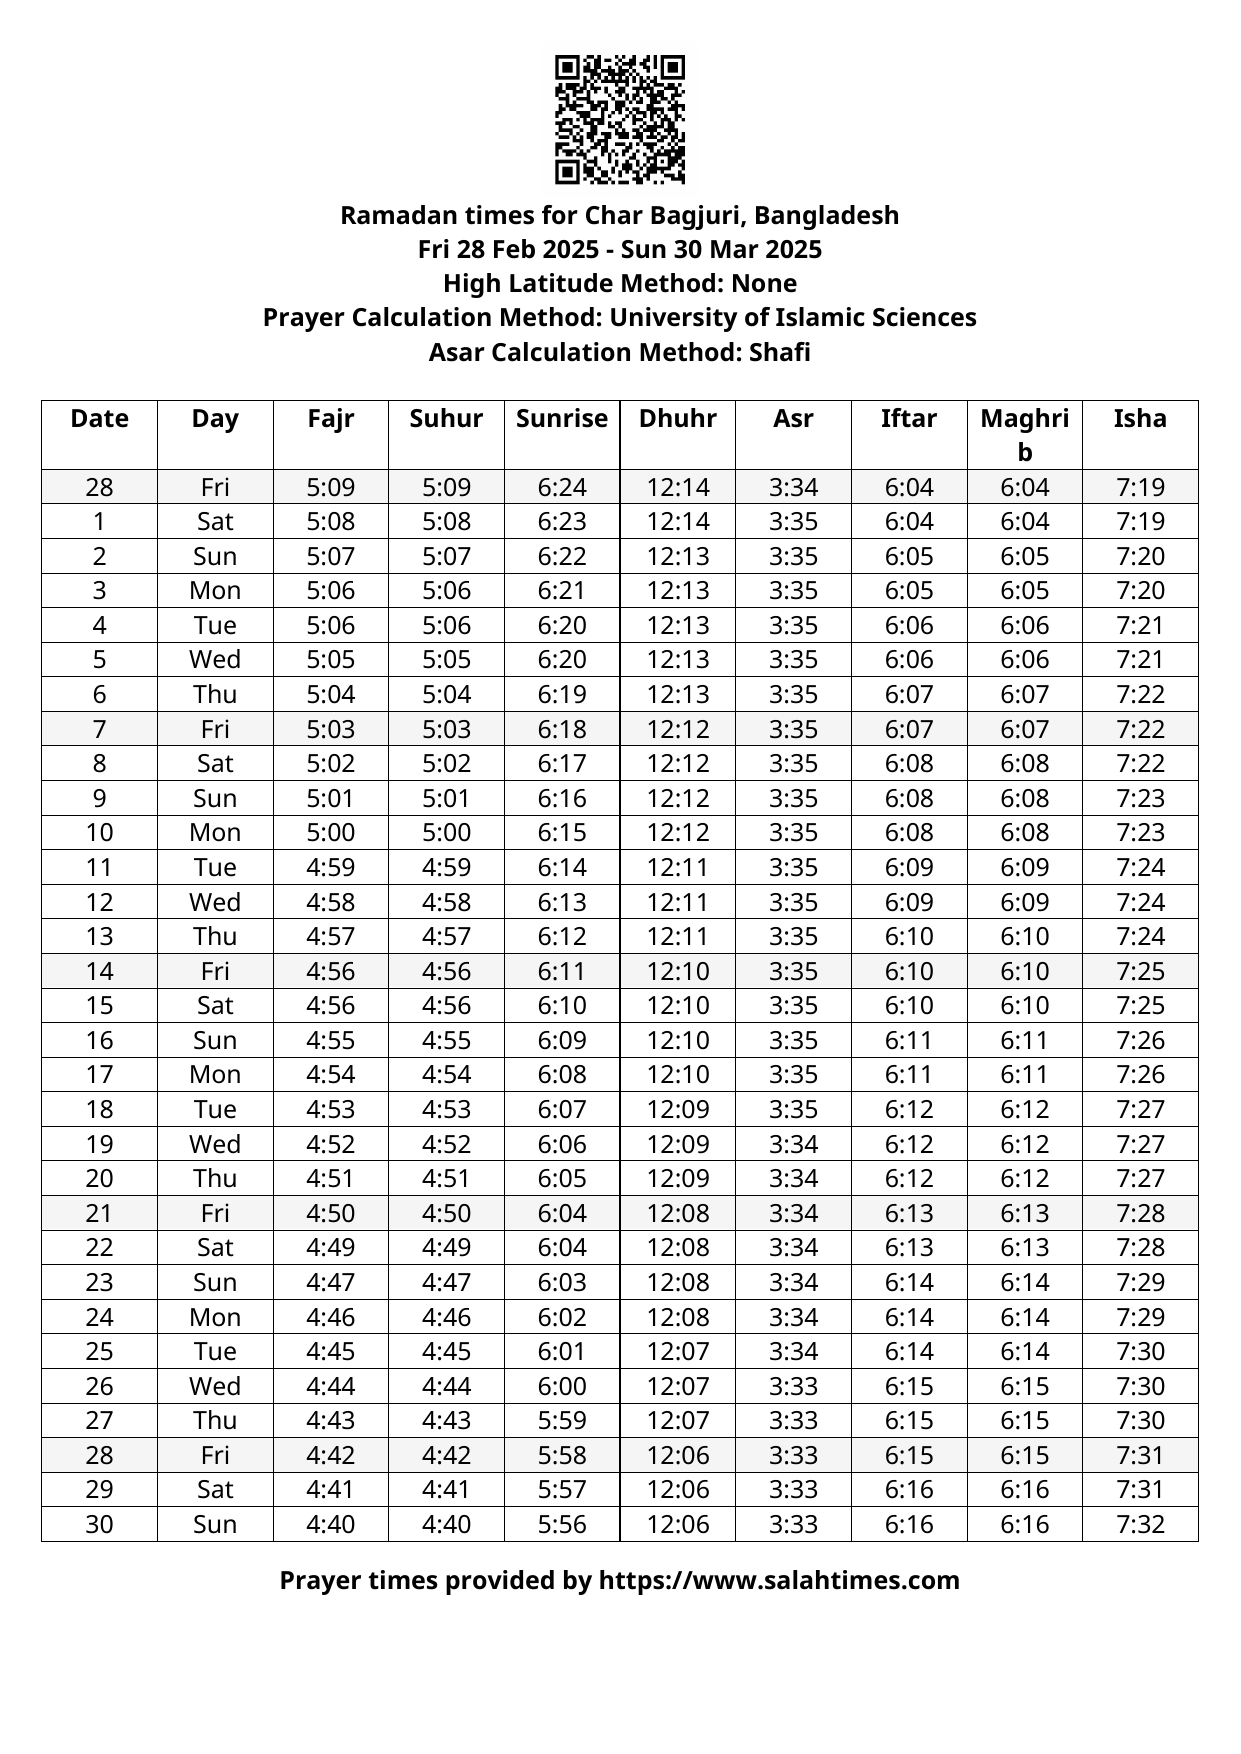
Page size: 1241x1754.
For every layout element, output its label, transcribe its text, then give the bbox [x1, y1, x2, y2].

table_cell Mon [158, 1058, 273, 1091]
table_cell Sun [158, 781, 273, 814]
table_cell 6:12 [968, 1092, 1082, 1126]
table_cell 7:32 [1083, 1507, 1198, 1541]
table_cell 5:06 [274, 608, 388, 642]
table_cell 6:04 [968, 504, 1082, 538]
table_cell Tue [158, 1092, 273, 1126]
table_cell 4:57 [274, 919, 388, 953]
table_cell 12:06 [621, 1438, 735, 1472]
table_cell 4:56 [274, 989, 388, 1022]
table_cell 22 [42, 1231, 157, 1264]
table_cell 6:13 [505, 885, 619, 918]
table_cell 20 [42, 1161, 157, 1195]
table_cell 3:35 [736, 954, 851, 987]
table_cell Mon [158, 1300, 273, 1333]
table_cell 3:35 [736, 504, 851, 538]
table_cell Thu [158, 1404, 273, 1437]
table_cell 3:34 [736, 1161, 851, 1195]
table_cell 12:13 [621, 643, 735, 676]
table_cell 4:58 [274, 885, 388, 918]
table_cell 6:12 [968, 1161, 1082, 1195]
table_cell 17 [42, 1058, 157, 1091]
table_cell 4 [42, 608, 157, 642]
table_header Day [158, 401, 273, 469]
table_cell Fri [158, 470, 273, 503]
table_cell 5:03 [274, 712, 388, 745]
table_cell 6:12 [968, 1127, 1082, 1160]
table_cell 8 [42, 746, 157, 780]
table_cell 6:12 [852, 1161, 967, 1195]
table_cell 6:12 [852, 1127, 967, 1160]
table_cell 7:19 [1083, 504, 1198, 538]
table_cell 4:40 [274, 1507, 388, 1541]
table_cell 6:16 [968, 1507, 1082, 1541]
table_cell 4:58 [389, 885, 504, 918]
table_cell Fri [158, 712, 273, 745]
table_cell 3:35 [736, 816, 851, 849]
table_cell 12:10 [621, 1058, 735, 1091]
table_cell 4:46 [389, 1300, 504, 1333]
table_cell 4:44 [274, 1369, 388, 1402]
table_cell 4:50 [389, 1196, 504, 1229]
table_cell 12:07 [621, 1369, 735, 1402]
table_cell 5:59 [505, 1404, 619, 1437]
table_cell 6:03 [505, 1265, 619, 1299]
table_cell 12:11 [621, 919, 735, 953]
table_cell 12:12 [621, 712, 735, 745]
table_cell 3:35 [736, 539, 851, 572]
table_cell 3:35 [736, 1058, 851, 1091]
table_cell 16 [42, 1023, 157, 1057]
table_cell 6:09 [852, 850, 967, 884]
table_cell 4:42 [274, 1438, 388, 1472]
table_cell 6:10 [968, 919, 1082, 953]
table_cell 4:43 [274, 1404, 388, 1437]
table_cell 4:57 [389, 919, 504, 953]
table_cell 6:14 [968, 1300, 1082, 1333]
table_cell 3:33 [736, 1473, 851, 1506]
table_cell 3:35 [736, 1092, 851, 1126]
table_cell Thu [158, 1161, 273, 1195]
table_cell 4:43 [389, 1404, 504, 1437]
table_header Iftar [852, 401, 967, 469]
table_cell 7:30 [1083, 1334, 1198, 1368]
table_cell 6:16 [968, 1473, 1082, 1506]
table_cell 6:10 [968, 989, 1082, 1022]
table_cell 5:08 [389, 504, 504, 538]
table_cell Mon [158, 574, 273, 607]
table_cell Wed [158, 885, 273, 918]
table_cell 12:06 [621, 1507, 735, 1541]
table_cell 3:35 [736, 643, 851, 676]
table_cell 6:24 [505, 470, 619, 503]
table_cell 6:15 [968, 1404, 1082, 1437]
table_cell 4:55 [389, 1023, 504, 1057]
table_cell Tue [158, 850, 273, 884]
table_cell 6:08 [852, 781, 967, 814]
table_cell 4:56 [389, 989, 504, 1022]
table_cell 13 [42, 919, 157, 953]
table_cell 6:05 [852, 574, 967, 607]
table_cell 7:21 [1083, 643, 1198, 676]
table_cell 7:22 [1083, 712, 1198, 745]
table_cell 5:02 [274, 746, 388, 780]
table_cell 7:22 [1083, 746, 1198, 780]
table_cell 6:04 [852, 504, 967, 538]
table_cell 4:53 [274, 1092, 388, 1126]
table_cell 6:11 [852, 1058, 967, 1091]
table_cell 4:49 [389, 1231, 504, 1264]
table_cell 6:16 [505, 781, 619, 814]
table_cell 6:07 [852, 677, 967, 711]
table_cell 6:07 [505, 1092, 619, 1126]
text Prayer times provided by https://www.salahtimes.com [42, 1563, 1198, 1597]
table_cell 12:14 [621, 504, 735, 538]
table_cell 3:35 [736, 850, 851, 884]
table_cell 30 [42, 1507, 157, 1541]
table_cell 12:06 [621, 1473, 735, 1506]
table_cell 12:13 [621, 608, 735, 642]
table_cell 3:35 [736, 1023, 851, 1057]
table_cell 7:25 [1083, 954, 1198, 987]
table_cell 4:55 [274, 1023, 388, 1057]
table_cell 6:07 [852, 712, 967, 745]
table_cell 26 [42, 1369, 157, 1402]
table_cell 12:09 [621, 1092, 735, 1126]
table_cell 6:08 [968, 746, 1082, 780]
table_cell 12:07 [621, 1334, 735, 1368]
table_cell 5:06 [389, 574, 504, 607]
table_cell 6:12 [852, 1092, 967, 1126]
table_cell 6:16 [852, 1507, 967, 1541]
text Fri 28 Feb 2025 - Sun 30 Mar 2025 [42, 232, 1198, 266]
table_cell 3:35 [736, 746, 851, 780]
table_cell 6:06 [505, 1127, 619, 1160]
table_cell 7:21 [1083, 608, 1198, 642]
table_cell Sun [158, 1023, 273, 1057]
table_cell 6:15 [968, 1438, 1082, 1472]
table_cell 7:27 [1083, 1092, 1198, 1126]
table_cell 12:08 [621, 1300, 735, 1333]
table_cell Sun [158, 539, 273, 572]
table_cell Wed [158, 643, 273, 676]
table_cell 6:19 [505, 677, 619, 711]
table_cell 6:01 [505, 1334, 619, 1368]
table_cell 4:47 [389, 1265, 504, 1299]
table_cell 4:41 [274, 1473, 388, 1506]
table_cell 6:11 [505, 954, 619, 987]
table_cell 3:35 [736, 989, 851, 1022]
table_cell 6:10 [968, 954, 1082, 987]
table_cell Fri [158, 954, 273, 987]
table_cell 6:10 [852, 954, 967, 987]
table_cell 12 [42, 885, 157, 918]
table_cell 6:11 [852, 1023, 967, 1057]
table_cell 7:20 [1083, 574, 1198, 607]
table_cell 6:18 [505, 712, 619, 745]
table_cell 5:00 [274, 816, 388, 849]
table_cell 7:23 [1083, 781, 1198, 814]
table_cell 12:14 [621, 470, 735, 503]
table_cell 3:35 [736, 574, 851, 607]
table_cell 6:13 [968, 1231, 1082, 1264]
table_cell 5 [42, 643, 157, 676]
table_cell 21 [42, 1196, 157, 1229]
table_cell 5:05 [389, 643, 504, 676]
table_cell 15 [42, 989, 157, 1022]
table_cell 4:51 [274, 1161, 388, 1195]
table_cell 6:11 [968, 1023, 1082, 1057]
table_header Asr [736, 401, 851, 469]
table_cell 6:10 [852, 989, 967, 1022]
table_cell 6:13 [968, 1196, 1082, 1229]
table_cell 3:34 [736, 1127, 851, 1160]
table_cell 6:08 [852, 816, 967, 849]
table_cell 6:11 [968, 1058, 1082, 1091]
table_cell 6:08 [852, 746, 967, 780]
table_header Dhuhr [621, 401, 735, 469]
table_cell 12:13 [621, 539, 735, 572]
table_cell 5:05 [274, 643, 388, 676]
table_cell 5:57 [505, 1473, 619, 1506]
table_cell Tue [158, 608, 273, 642]
table_cell 3:33 [736, 1507, 851, 1541]
table_header Date [42, 401, 157, 469]
table_cell 7:30 [1083, 1404, 1198, 1437]
table_cell 6:07 [968, 712, 1082, 745]
table_cell 4:47 [274, 1265, 388, 1299]
table_cell 25 [42, 1334, 157, 1368]
table_cell 7:23 [1083, 816, 1198, 849]
table_cell 12:13 [621, 677, 735, 711]
table_header Isha [1083, 401, 1198, 469]
table_cell Tue [158, 1334, 273, 1368]
table_cell 5:09 [389, 470, 504, 503]
table_cell 12:08 [621, 1196, 735, 1229]
table_cell 6:15 [852, 1369, 967, 1402]
table_cell Sun [158, 1507, 273, 1541]
table_cell Sat [158, 504, 273, 538]
table_cell 5:07 [389, 539, 504, 572]
table_cell 9 [42, 781, 157, 814]
table_cell 12:12 [621, 781, 735, 814]
table_cell 7:29 [1083, 1300, 1198, 1333]
table_cell 6:14 [852, 1300, 967, 1333]
table_cell 14 [42, 954, 157, 987]
table_cell 23 [42, 1265, 157, 1299]
table_cell Fri [158, 1196, 273, 1229]
table_cell 4:49 [274, 1231, 388, 1264]
table_cell 7:31 [1083, 1438, 1198, 1472]
table_cell 6:10 [505, 989, 619, 1022]
table_cell 6:14 [968, 1334, 1082, 1368]
table_cell 12:10 [621, 954, 735, 987]
table_cell 5:58 [505, 1438, 619, 1472]
table_cell 19 [42, 1127, 157, 1160]
table_cell 5:06 [274, 574, 388, 607]
table_cell 7:28 [1083, 1231, 1198, 1264]
table_cell 7:28 [1083, 1196, 1198, 1229]
table_cell 3:33 [736, 1369, 851, 1402]
table_cell 6:14 [852, 1334, 967, 1368]
table_cell 10 [42, 816, 157, 849]
table_cell 5:08 [274, 504, 388, 538]
table_cell 6:15 [852, 1404, 967, 1437]
table_cell 3:34 [736, 1196, 851, 1229]
table_cell 11 [42, 850, 157, 884]
table_header Maghrib [968, 401, 1082, 469]
table_cell Sat [158, 1231, 273, 1264]
table_cell 3:34 [736, 1265, 851, 1299]
table_cell 7:27 [1083, 1161, 1198, 1195]
table_cell 5:06 [389, 608, 504, 642]
table_cell 6:08 [968, 816, 1082, 849]
table_cell 6:06 [852, 643, 967, 676]
table_cell 12:11 [621, 850, 735, 884]
table_cell 5:09 [274, 470, 388, 503]
table_cell 6:06 [968, 608, 1082, 642]
table_cell 6:05 [968, 574, 1082, 607]
table_cell 7:29 [1083, 1265, 1198, 1299]
table_cell 6:08 [505, 1058, 619, 1091]
table_cell 5:01 [274, 781, 388, 814]
table_cell 4:56 [389, 954, 504, 987]
table_cell 4:53 [389, 1092, 504, 1126]
table_cell 7:24 [1083, 885, 1198, 918]
table_cell 3:35 [736, 712, 851, 745]
table_cell 4:54 [389, 1058, 504, 1091]
table_cell 6:22 [505, 539, 619, 572]
table_cell 12:12 [621, 816, 735, 849]
table_cell 4:59 [274, 850, 388, 884]
table_cell 6:14 [852, 1265, 967, 1299]
table_cell 6:15 [505, 816, 619, 849]
table_cell 6:06 [968, 643, 1082, 676]
table_cell 6:21 [505, 574, 619, 607]
table_cell 3:34 [736, 1334, 851, 1368]
table_cell 4:56 [274, 954, 388, 987]
table_cell 6:04 [505, 1196, 619, 1229]
table_cell 3:33 [736, 1404, 851, 1437]
table_cell 7 [42, 712, 157, 745]
table_cell 27 [42, 1404, 157, 1437]
table_cell 3 [42, 574, 157, 607]
table_cell 12:08 [621, 1265, 735, 1299]
text Ramadan times for Char Bagjuri, Bangladesh [42, 198, 1198, 232]
table_cell 12:10 [621, 1023, 735, 1057]
picture [542, 41, 699, 198]
table_cell 6:20 [505, 643, 619, 676]
table_cell 6:04 [505, 1231, 619, 1264]
table_cell 5:00 [389, 816, 504, 849]
table_cell 18 [42, 1092, 157, 1126]
table_cell Thu [158, 677, 273, 711]
table_cell 5:02 [389, 746, 504, 780]
table_cell 6:05 [968, 539, 1082, 572]
table_cell 6:04 [968, 470, 1082, 503]
table_cell 4:41 [389, 1473, 504, 1506]
table_cell 24 [42, 1300, 157, 1333]
table_cell Sun [158, 1265, 273, 1299]
table_cell 6:12 [505, 919, 619, 953]
table_cell 6:06 [852, 608, 967, 642]
table_cell Wed [158, 1127, 273, 1160]
table_cell 6:13 [852, 1196, 967, 1229]
table_cell 7:24 [1083, 850, 1198, 884]
table_cell 4:52 [389, 1127, 504, 1160]
table_cell 6:09 [852, 885, 967, 918]
table_cell 4:54 [274, 1058, 388, 1091]
table_cell 6:16 [852, 1473, 967, 1506]
text Prayer Calculation Method: University of Islamic Sciences [42, 300, 1198, 334]
table_cell 3:35 [736, 781, 851, 814]
table_cell 4:51 [389, 1161, 504, 1195]
table_cell 7:20 [1083, 539, 1198, 572]
table_cell 4:45 [274, 1334, 388, 1368]
table_cell 6:08 [968, 781, 1082, 814]
table_cell 5:04 [274, 677, 388, 711]
table_cell 6:13 [852, 1231, 967, 1264]
table_cell 12:10 [621, 989, 735, 1022]
table_cell 29 [42, 1473, 157, 1506]
table_cell 6:05 [505, 1161, 619, 1195]
table_cell 3:35 [736, 919, 851, 953]
table_cell 6:17 [505, 746, 619, 780]
table_cell 3:34 [736, 1300, 851, 1333]
table_cell 4:45 [389, 1334, 504, 1368]
table_cell 3:35 [736, 885, 851, 918]
table_cell 7:30 [1083, 1369, 1198, 1402]
table_cell 6:05 [852, 539, 967, 572]
table_cell 7:25 [1083, 989, 1198, 1022]
table_cell 3:34 [736, 470, 851, 503]
table_cell 7:19 [1083, 470, 1198, 503]
table_cell Sat [158, 989, 273, 1022]
table_cell 4:44 [389, 1369, 504, 1402]
table_header Sunrise [505, 401, 619, 469]
table_cell Fri [158, 1438, 273, 1472]
table_cell Sat [158, 746, 273, 780]
text Asar Calculation Method: Shafi [42, 334, 1198, 368]
table_cell 7:27 [1083, 1127, 1198, 1160]
table_cell 28 [42, 470, 157, 503]
table_cell 6:00 [505, 1369, 619, 1402]
table_cell 4:42 [389, 1438, 504, 1472]
table_cell 3:33 [736, 1438, 851, 1472]
table_cell Sat [158, 1473, 273, 1506]
table_cell 5:04 [389, 677, 504, 711]
table_cell 1 [42, 504, 157, 538]
table_cell Thu [158, 919, 273, 953]
table_cell 6:07 [968, 677, 1082, 711]
table_cell 5:01 [389, 781, 504, 814]
table_cell 12:13 [621, 574, 735, 607]
text High Latitude Method: None [42, 266, 1198, 300]
table_cell 4:40 [389, 1507, 504, 1541]
table_cell 7:22 [1083, 677, 1198, 711]
table_cell 6:02 [505, 1300, 619, 1333]
table_cell 6:09 [505, 1023, 619, 1057]
table_cell 5:56 [505, 1507, 619, 1541]
table_cell 3:34 [736, 1231, 851, 1264]
table_cell 6:14 [968, 1265, 1082, 1299]
table_cell 7:26 [1083, 1023, 1198, 1057]
table_cell Mon [158, 816, 273, 849]
table_header Suhur [389, 401, 504, 469]
table_cell 6:04 [852, 470, 967, 503]
table_cell 3:35 [736, 677, 851, 711]
table_cell 12:08 [621, 1231, 735, 1264]
table_cell 7:31 [1083, 1473, 1198, 1506]
table_cell 6:10 [852, 919, 967, 953]
table_cell 3:35 [736, 608, 851, 642]
table_cell 6:23 [505, 504, 619, 538]
table_cell 2 [42, 539, 157, 572]
table_cell 5:03 [389, 712, 504, 745]
table_cell 4:50 [274, 1196, 388, 1229]
table_cell 6:20 [505, 608, 619, 642]
table_cell 6:15 [968, 1369, 1082, 1402]
table_cell 28 [42, 1438, 157, 1472]
table_cell 12:09 [621, 1161, 735, 1195]
table_cell 5:07 [274, 539, 388, 572]
table_cell 7:26 [1083, 1058, 1198, 1091]
table_cell Wed [158, 1369, 273, 1402]
table_cell 4:59 [389, 850, 504, 884]
table_header Fajr [274, 401, 388, 469]
table_cell 6:09 [968, 850, 1082, 884]
table_cell 12:11 [621, 885, 735, 918]
table_cell 4:52 [274, 1127, 388, 1160]
table_cell 4:46 [274, 1300, 388, 1333]
table_cell 6 [42, 677, 157, 711]
table_cell 6:14 [505, 850, 619, 884]
table_cell 12:09 [621, 1127, 735, 1160]
table_cell 6:09 [968, 885, 1082, 918]
table_cell 12:12 [621, 746, 735, 780]
table_cell 7:24 [1083, 919, 1198, 953]
table_cell 6:15 [852, 1438, 967, 1472]
table_cell 12:07 [621, 1404, 735, 1437]
